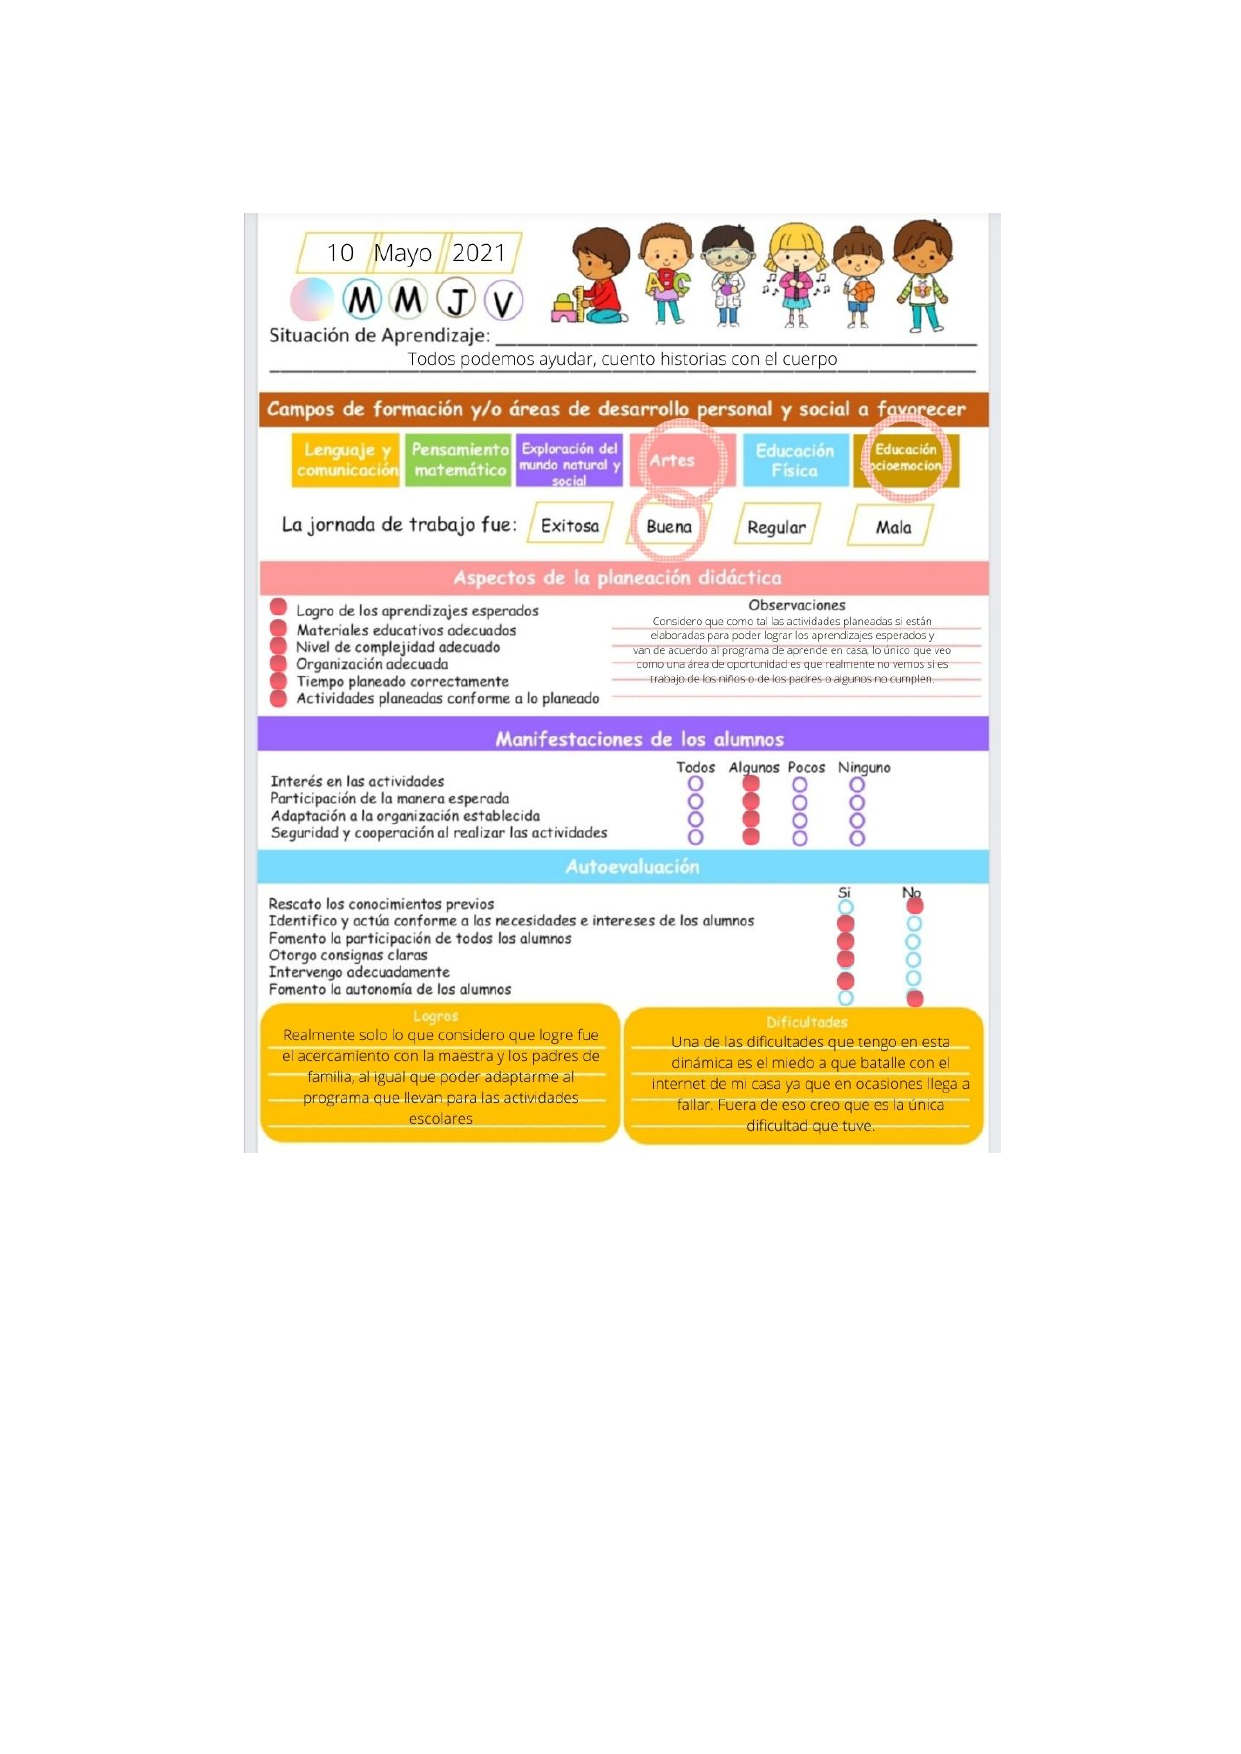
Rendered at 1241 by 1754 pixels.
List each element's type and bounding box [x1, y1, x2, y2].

picture [150, 213, 1091, 1153]
